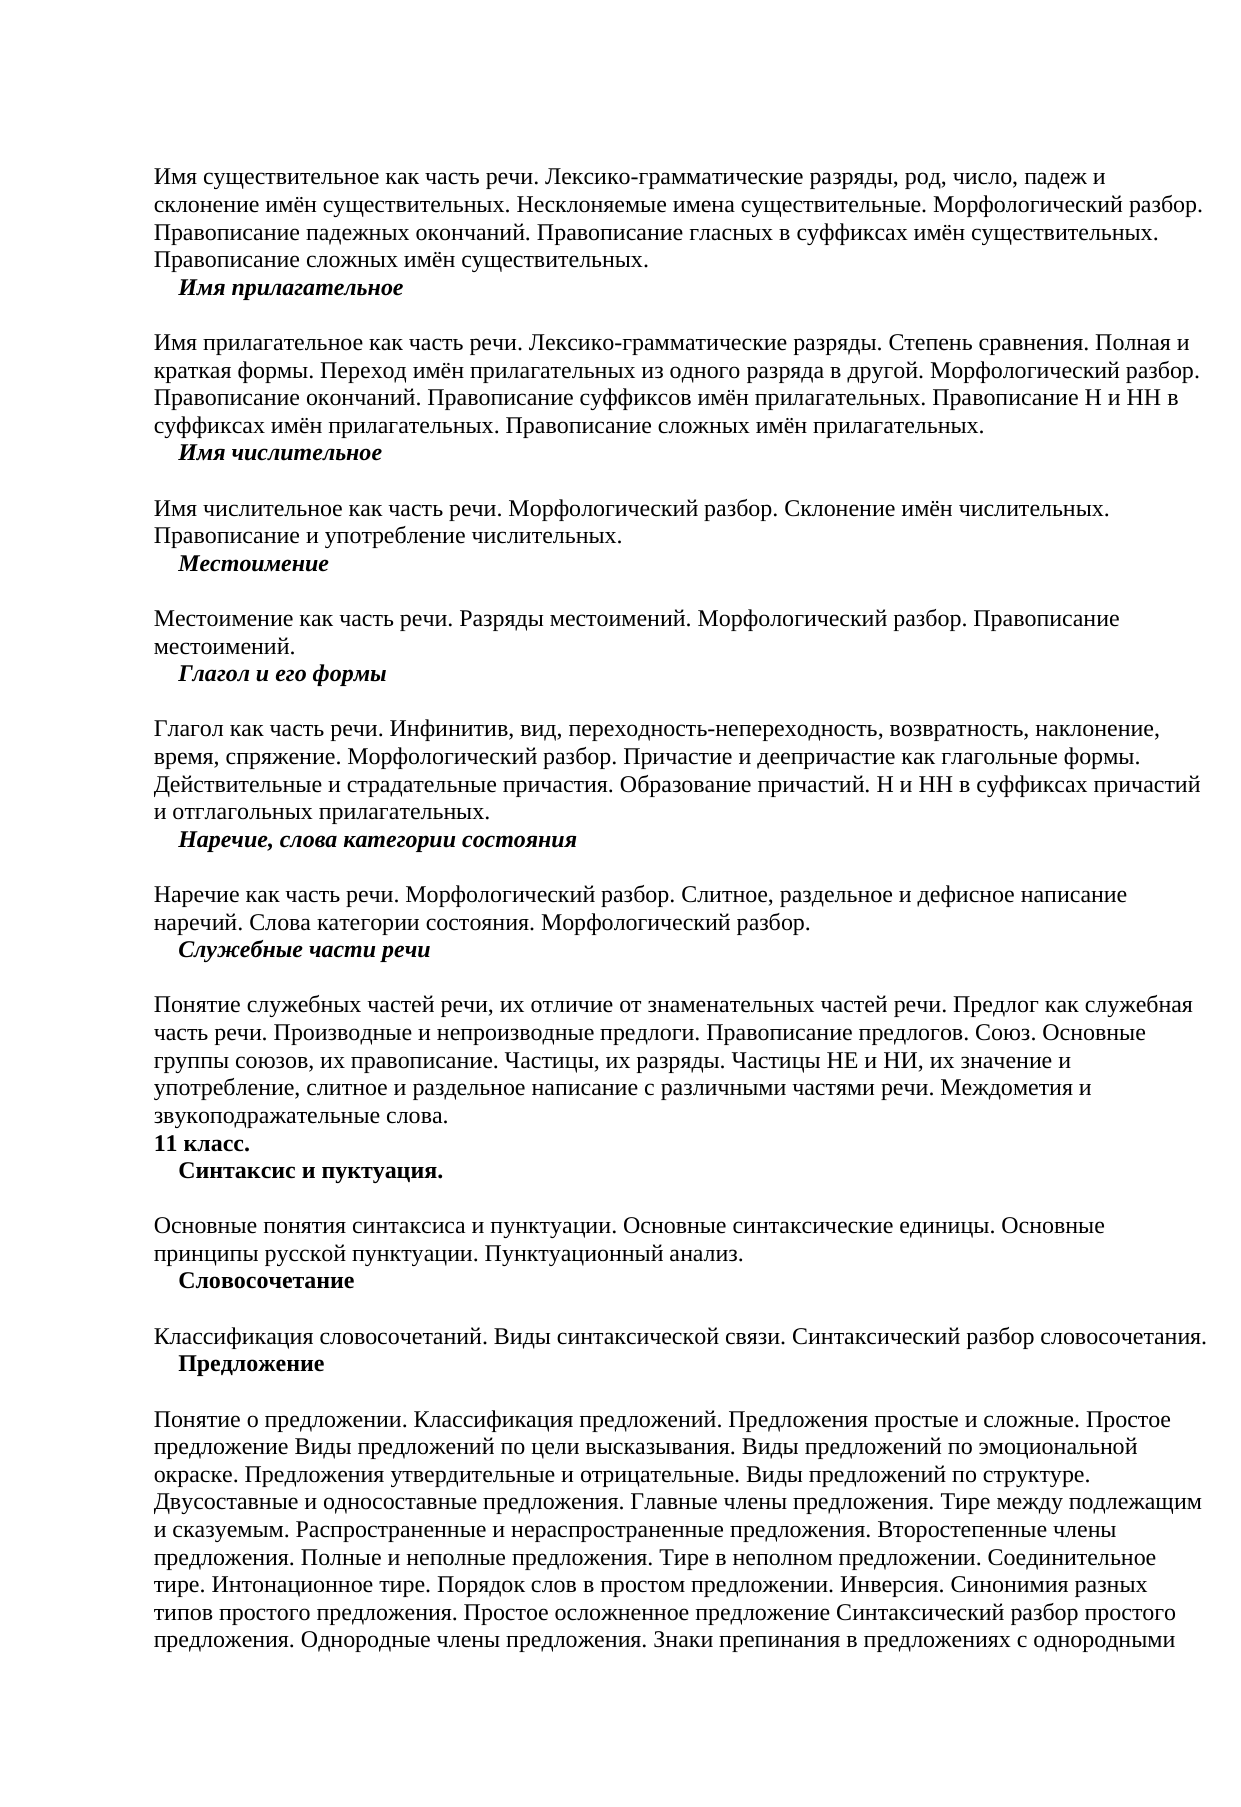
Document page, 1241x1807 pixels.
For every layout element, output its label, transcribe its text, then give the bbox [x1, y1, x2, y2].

text  Предложение [153, 1349, 1212, 1377]
text 11 класс. [153, 1128, 1212, 1156]
text  Местоимение [153, 549, 1212, 576]
text  Имя числительное [153, 438, 1212, 466]
text  Служебные части речи [153, 935, 1212, 963]
text Имя числительное как часть речи. Морфологический разбор. Склонение имён числительных. Правописание и употребление числительных. [153, 494, 1212, 549]
text  Словосочетание [153, 1267, 1212, 1294]
text Основные понятия синтаксиса и пунктуации. Основные синтаксические единицы. Основные принципы русской пунктуации. Пунктуационный анализ. [153, 1211, 1212, 1267]
text Имя существительное как часть речи. Лексико-грамматические разряды, род, число, падеж и склонение имён существительных. Несклоняемые имена существительные. Морфологический разбор. Правописание падежных окончаний. Правописание гласных в суффиксах имён существительных. Правописание сложных имён существительных. [153, 162, 1212, 273]
text Понятие служебных частей речи, их отличие от знаменательных частей речи. Предлог как служебная часть речи. Производные и непроизводные предлоги. Правописание предлогов. Союз. Основные группы союзов, их правописание. Частицы, их разряды. Частицы НЕ и НИ, их значение и употребление, слитное и раздельное написание с различными частями речи. Междометия и звукоподражательные слова. [153, 991, 1212, 1128]
text  Наречие, слова категории состояния [153, 825, 1212, 852]
text Понятие о предложении. Классификация предложений. Предложения простые и сложные. Простое предложение Виды предложений по цели высказывания. Виды предложений по эмоциональной окраске. Предложения утвердительные и отрицательные. Виды предложений по структуре. Двусоставные и односоставные предложения. Главные члены предложения. Тире между подлежащим и сказуемым. Распространенные и нераспространенные предложения. Второстепенные члены предложения. Полные и неполные предложения. Тире в неполном предложении. Соединительное тире. Интонационное тире. Порядок слов в простом предложении. Инверсия. Синонимия разных типов простого предложения. Простое осложненное предложение Синтаксический разбор простого предложения. Однородные члены предложения. Знаки препинания в предложениях с однородными [153, 1404, 1212, 1653]
text Наречие как часть речи. Морфологический разбор. Слитное, раздельное и дефисное написание наречий. Слова категории состояния. Морфологический разбор. [153, 880, 1212, 935]
text  Синтаксис и пуктуация. [153, 1156, 1212, 1184]
text  Имя прилагательное [153, 273, 1212, 300]
text Глагол как часть речи. Инфинитив, вид, переходность-непереходность, возвратность, наклонение, время, спряжение. Морфологический разбор. Причастие и деепричастие как глагольные формы. Действительные и страдательные причастия. Образование причастий. Н и НН в суффиксах причастий и отглагольных прилагательных. [153, 714, 1212, 825]
text  Глагол и его формы [153, 659, 1212, 687]
text Классификация словосочетаний. Виды синтаксической связи. Синтаксический разбор словосочетания. [153, 1322, 1212, 1349]
text Имя прилагательное как часть речи. Лексико-грамматические разряды. Степень сравнения. Полная и краткая формы. Переход имён прилагательных из одного разряда в другой. Морфологический разбор. Правописание окончаний. Правописание суффиксов имён прилагательных. Правописание Н и НН в суффиксах имён прилагательных. Правописание сложных имён прилагательных. [153, 328, 1212, 438]
text Местоимение как часть речи. Разряды местоимений. Морфологический разбор. Правописание местоимений. [153, 604, 1212, 659]
